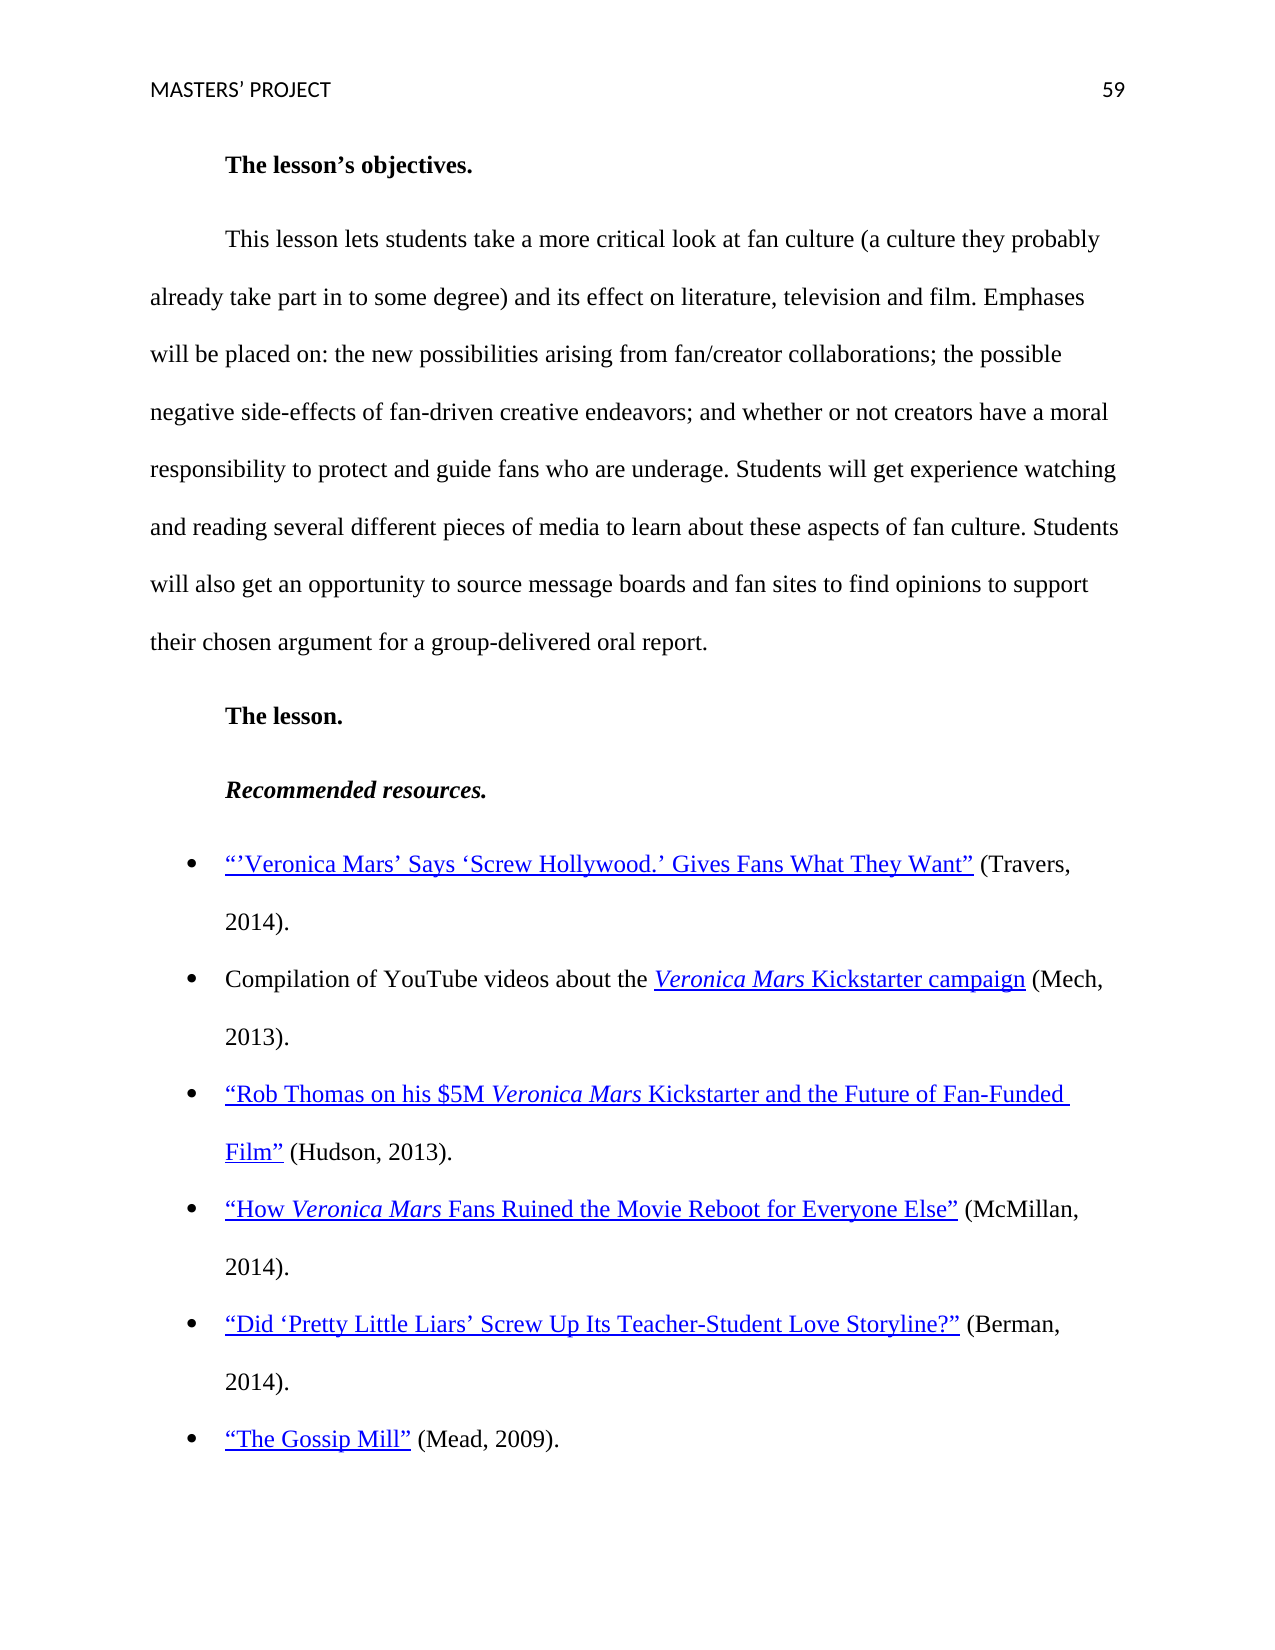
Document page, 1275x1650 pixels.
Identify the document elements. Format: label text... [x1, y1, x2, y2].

text This lesson lets students take a more critical look at fan culture (a culture they probably already take part in to some degree) and its effect on literature, television and film. Emphases will be placed on: the new possibilities arising from fan/creator collaborations; the possible negative side-effects of fan-driven creative endeavors; and whether or not creators have a moral responsibility to protect and guide fans who are underage. Students will get experience watching and reading several different pieces of media to learn about these aspects of fan culture. Students will also get an opportunity to source message boards and fan sites to find opinions to support their chosen argument for a group-delivered oral report. [150, 224, 1125, 655]
list Compilation of YouTube videos about the Veronica Mars Kickstarter campaign (Mech, 2013). [187, 964, 1125, 1050]
list “’Veronica Mars’ Says ‘Screw Hollywood.’ Gives Fans What They Want” (Travers, 2014). [187, 849, 1125, 935]
list “Rob Thomas on his $5M Veronica Mars Kickstarter and the Future of Fan-Funded Film” (Hudson, 2013). [187, 1079, 1125, 1165]
text The lesson’s objectives. [150, 150, 1125, 179]
list “Did ‘Pretty Little Liars’ Screw Up Its Teacher-Student Love Storyline?” (Berman, 2014). [187, 1309, 1125, 1395]
list “How Veronica Mars Fans Ruined the Movie Reboot for Everyone Else” (McMillan, 2014). [187, 1194, 1125, 1280]
text The lesson. [150, 701, 1125, 729]
text Recommended resources. [150, 775, 1125, 804]
list “The Gossip Mill” (Mead, 2009). [187, 1424, 1125, 1453]
